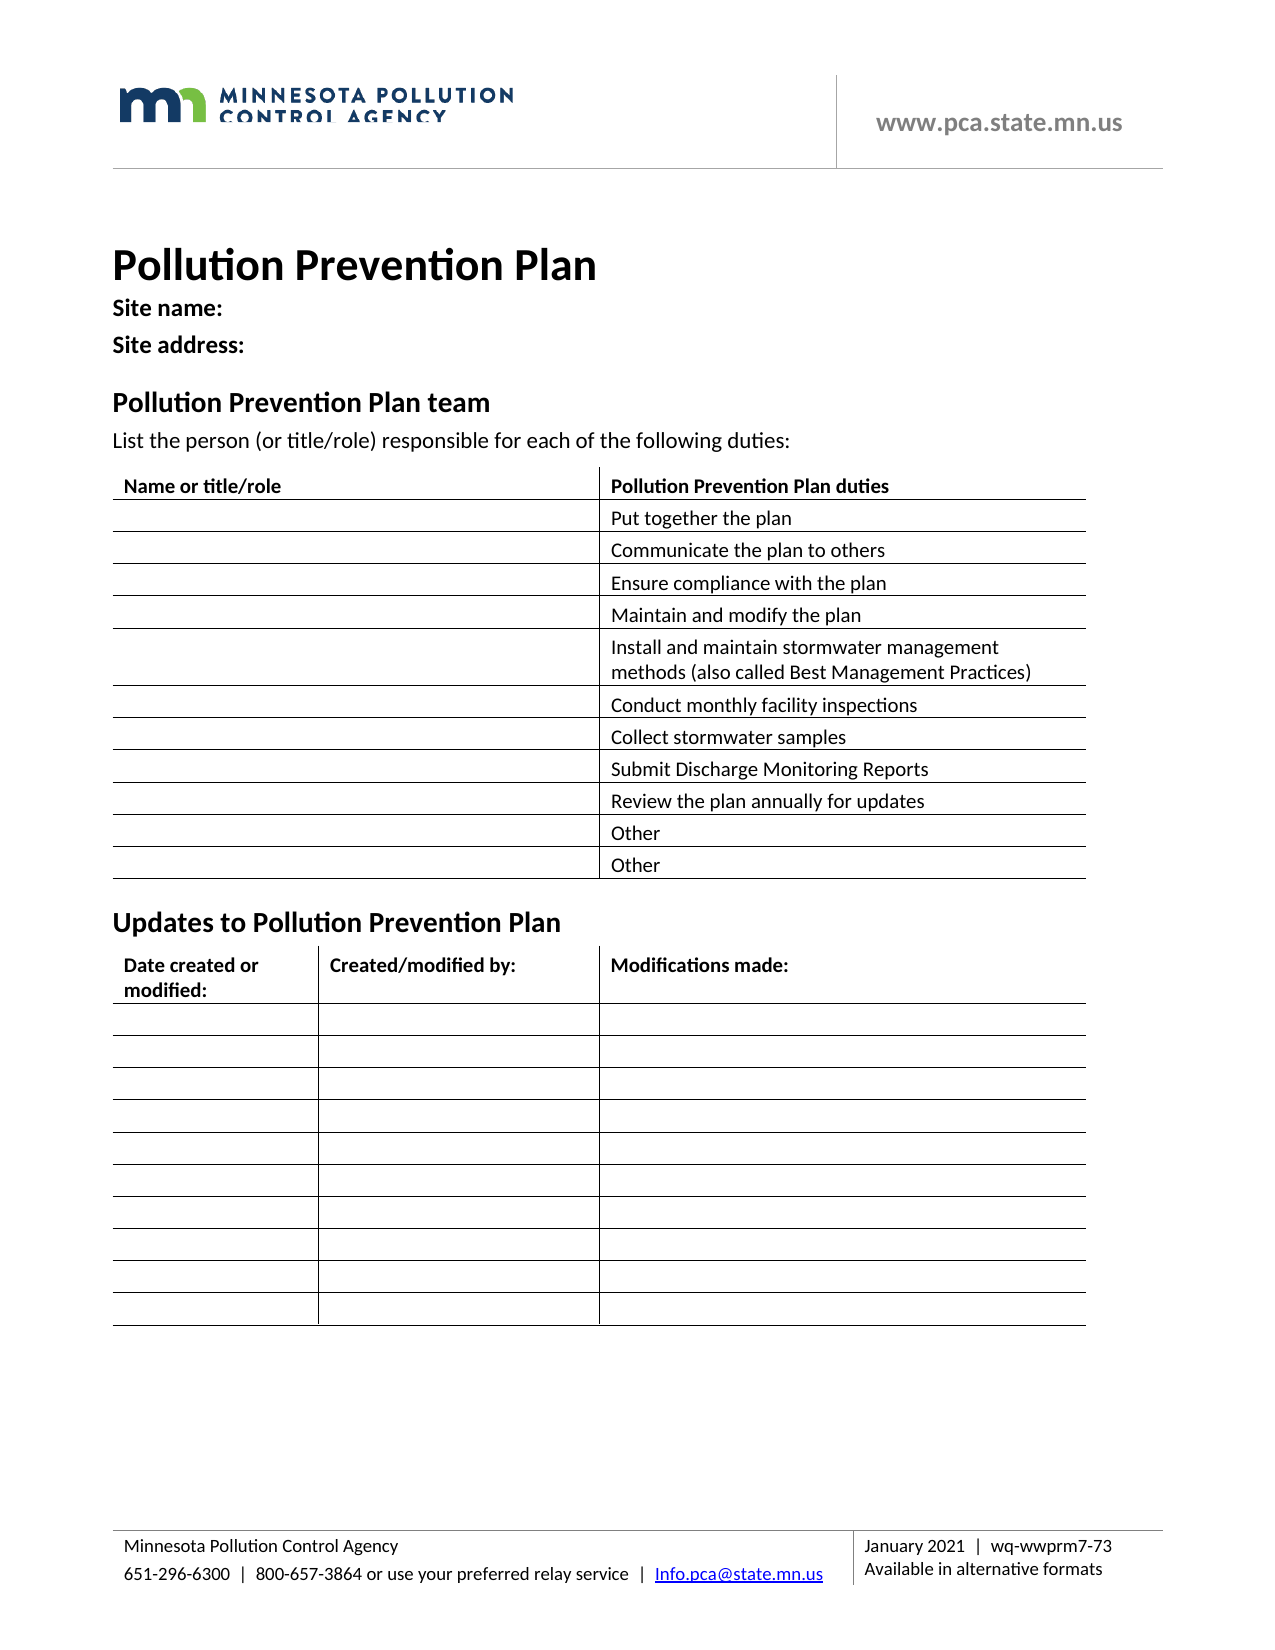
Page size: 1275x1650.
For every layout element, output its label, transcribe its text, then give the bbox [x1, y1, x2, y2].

table_cell [113, 500, 599, 531]
table_cell [319, 1100, 599, 1131]
table_cell [600, 1261, 1086, 1292]
table_cell Other [600, 847, 1086, 878]
table_cell [113, 1100, 318, 1131]
table_cell [113, 1133, 318, 1163]
subtitle Pollution Prevention Plan team [112, 384, 1162, 420]
table_cell [319, 1004, 599, 1035]
table_cell [113, 596, 599, 627]
table_cell [113, 1068, 318, 1099]
table_cell [600, 1133, 1086, 1163]
table_cell [600, 1293, 1086, 1324]
table_cell [113, 564, 599, 595]
table_cell Put together the plan [600, 500, 1086, 531]
table_cell [600, 1036, 1086, 1067]
table_cell Communicate the plan to others [600, 532, 1086, 563]
subtitle Updates to Pollution Prevention Plan [112, 904, 1162, 939]
table_cell [319, 1229, 599, 1260]
table_cell [113, 1229, 318, 1260]
table_cell [113, 1197, 318, 1228]
table_header Created/modified by: [319, 946, 599, 1003]
table_cell [113, 783, 599, 814]
table_header Pollution Prevention Plan duties [600, 467, 1086, 499]
table_cell [319, 1068, 599, 1099]
table_cell Review the plan annually for updates [600, 783, 1086, 814]
table_cell Collect stormwater samples [600, 718, 1086, 749]
table_cell [113, 1036, 318, 1067]
text Site name: [112, 292, 1162, 323]
table_cell [113, 815, 599, 846]
picture [118, 87, 512, 122]
text Site address: [112, 329, 1162, 359]
table_cell [600, 1100, 1086, 1131]
table_cell [113, 1165, 318, 1196]
table_cell [319, 1293, 599, 1324]
table_cell [600, 1229, 1086, 1260]
table_cell [319, 1133, 599, 1163]
text List the person (or title/role) responsible for each of the following duties: [112, 426, 1162, 454]
table_cell [319, 1036, 599, 1067]
title Pollution Prevention Plan [112, 236, 1162, 292]
table_cell Other [600, 815, 1086, 846]
table_cell [113, 1293, 318, 1324]
table_header Name or title/role [113, 467, 599, 499]
table_cell [319, 1197, 599, 1228]
table_cell [600, 1197, 1086, 1228]
table_cell Submit Discharge Monitoring Reports [600, 750, 1086, 782]
table_header Date created or modified: [113, 946, 318, 1003]
table_cell [600, 1004, 1086, 1035]
table_cell [113, 718, 599, 749]
table_cell [113, 532, 599, 563]
table_cell [113, 686, 599, 717]
table_cell [113, 1004, 318, 1035]
table_cell Maintain and modify the plan [600, 596, 1086, 627]
table_cell Ensure compliance with the plan [600, 564, 1086, 595]
table_header Modifications made: [600, 946, 1086, 1003]
table_cell [113, 629, 599, 685]
table_cell [319, 1165, 599, 1196]
table_cell Conduct monthly facility inspections [600, 686, 1086, 717]
table_cell [319, 1261, 599, 1292]
table_cell [113, 750, 599, 782]
table_cell [600, 1165, 1086, 1196]
table_cell [113, 847, 599, 878]
table_cell [113, 1261, 318, 1292]
table_cell [600, 1068, 1086, 1099]
table_cell Install and maintain stormwater management methods (also called Best Management Practices) [600, 629, 1086, 685]
